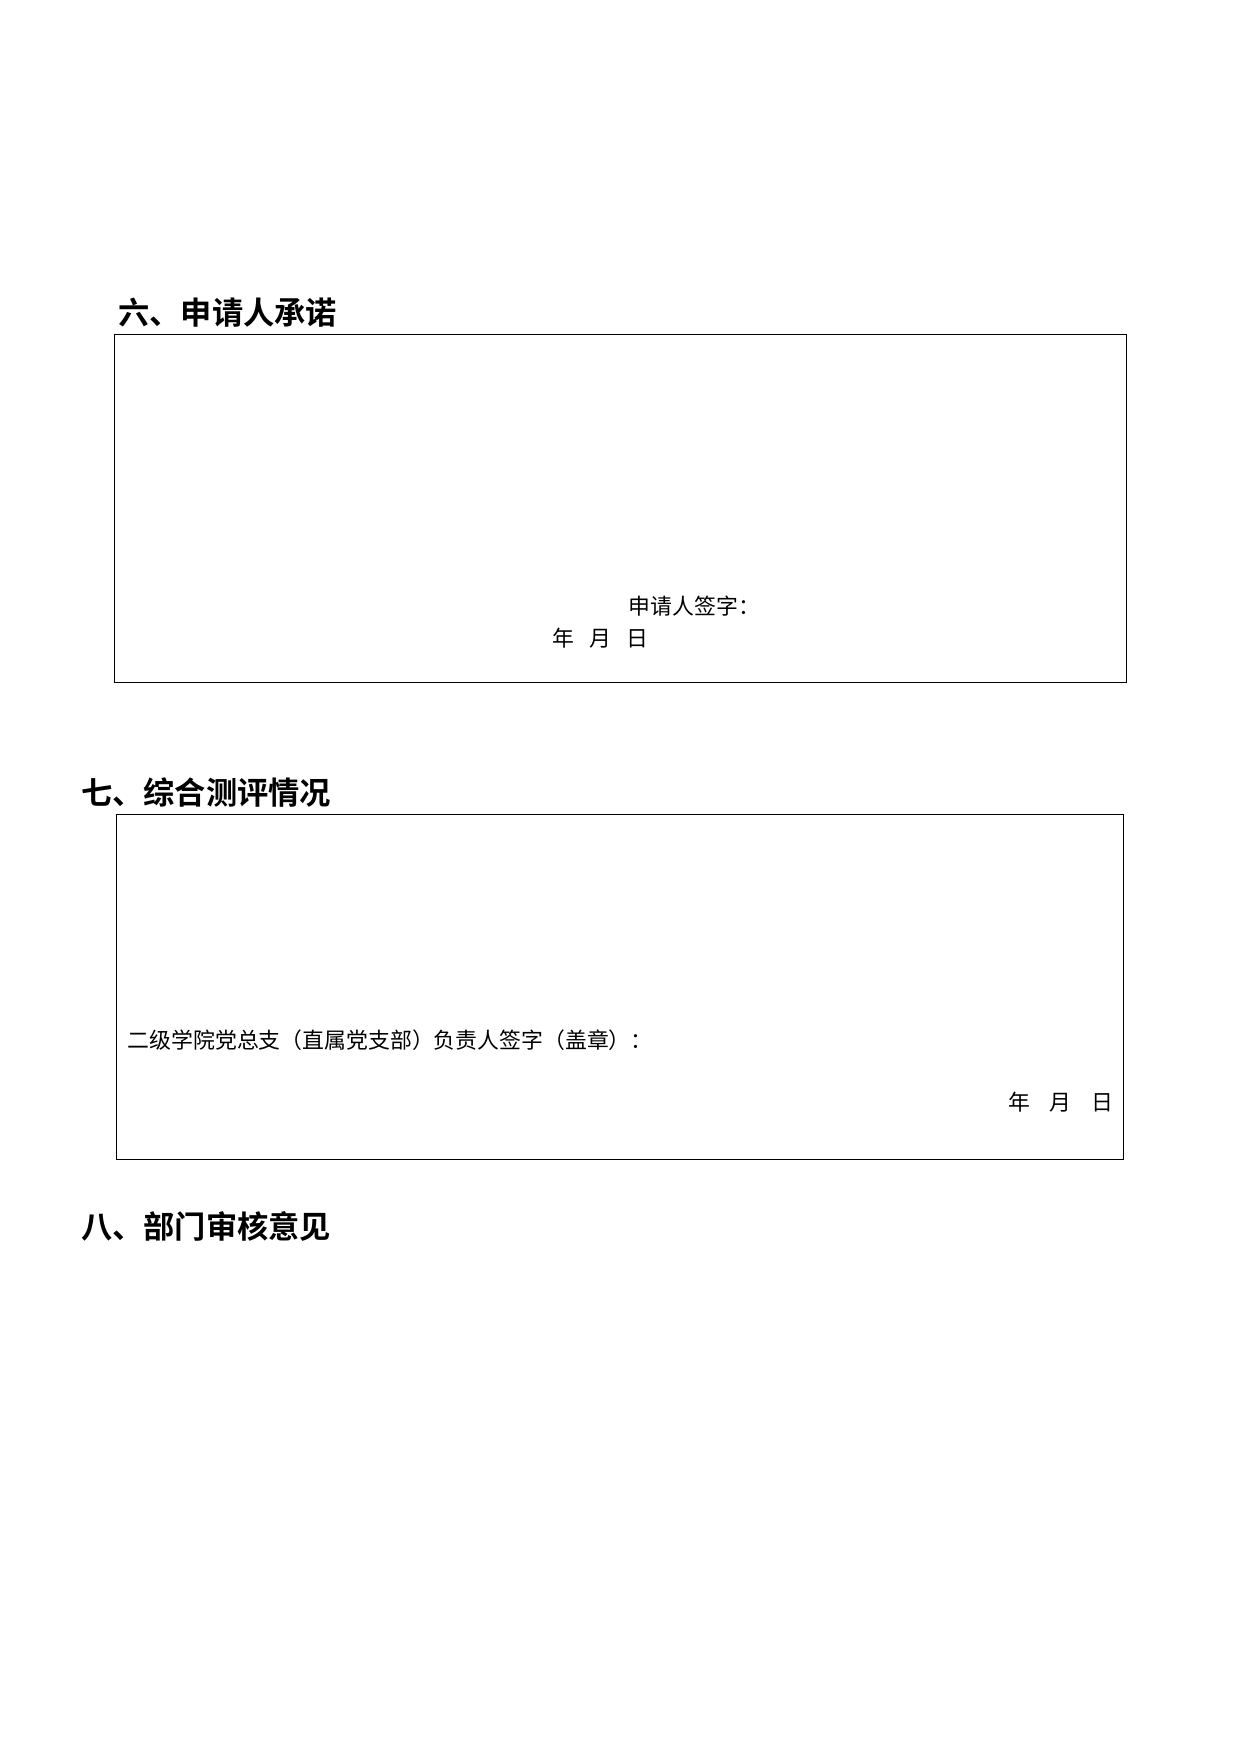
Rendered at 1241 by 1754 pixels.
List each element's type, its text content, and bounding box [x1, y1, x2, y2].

text 八、部门审核意见 [81, 1202, 1122, 1248]
table_header 申请人签字： 年 月 日 [115, 335, 1126, 682]
text 七、综合测评情况 [81, 768, 1122, 813]
text 六、申请人承诺 [118, 288, 1122, 334]
table_header 二级学院党总支（直属党支部）负责人签字（盖章）： 年 月 日 [117, 815, 1123, 1159]
